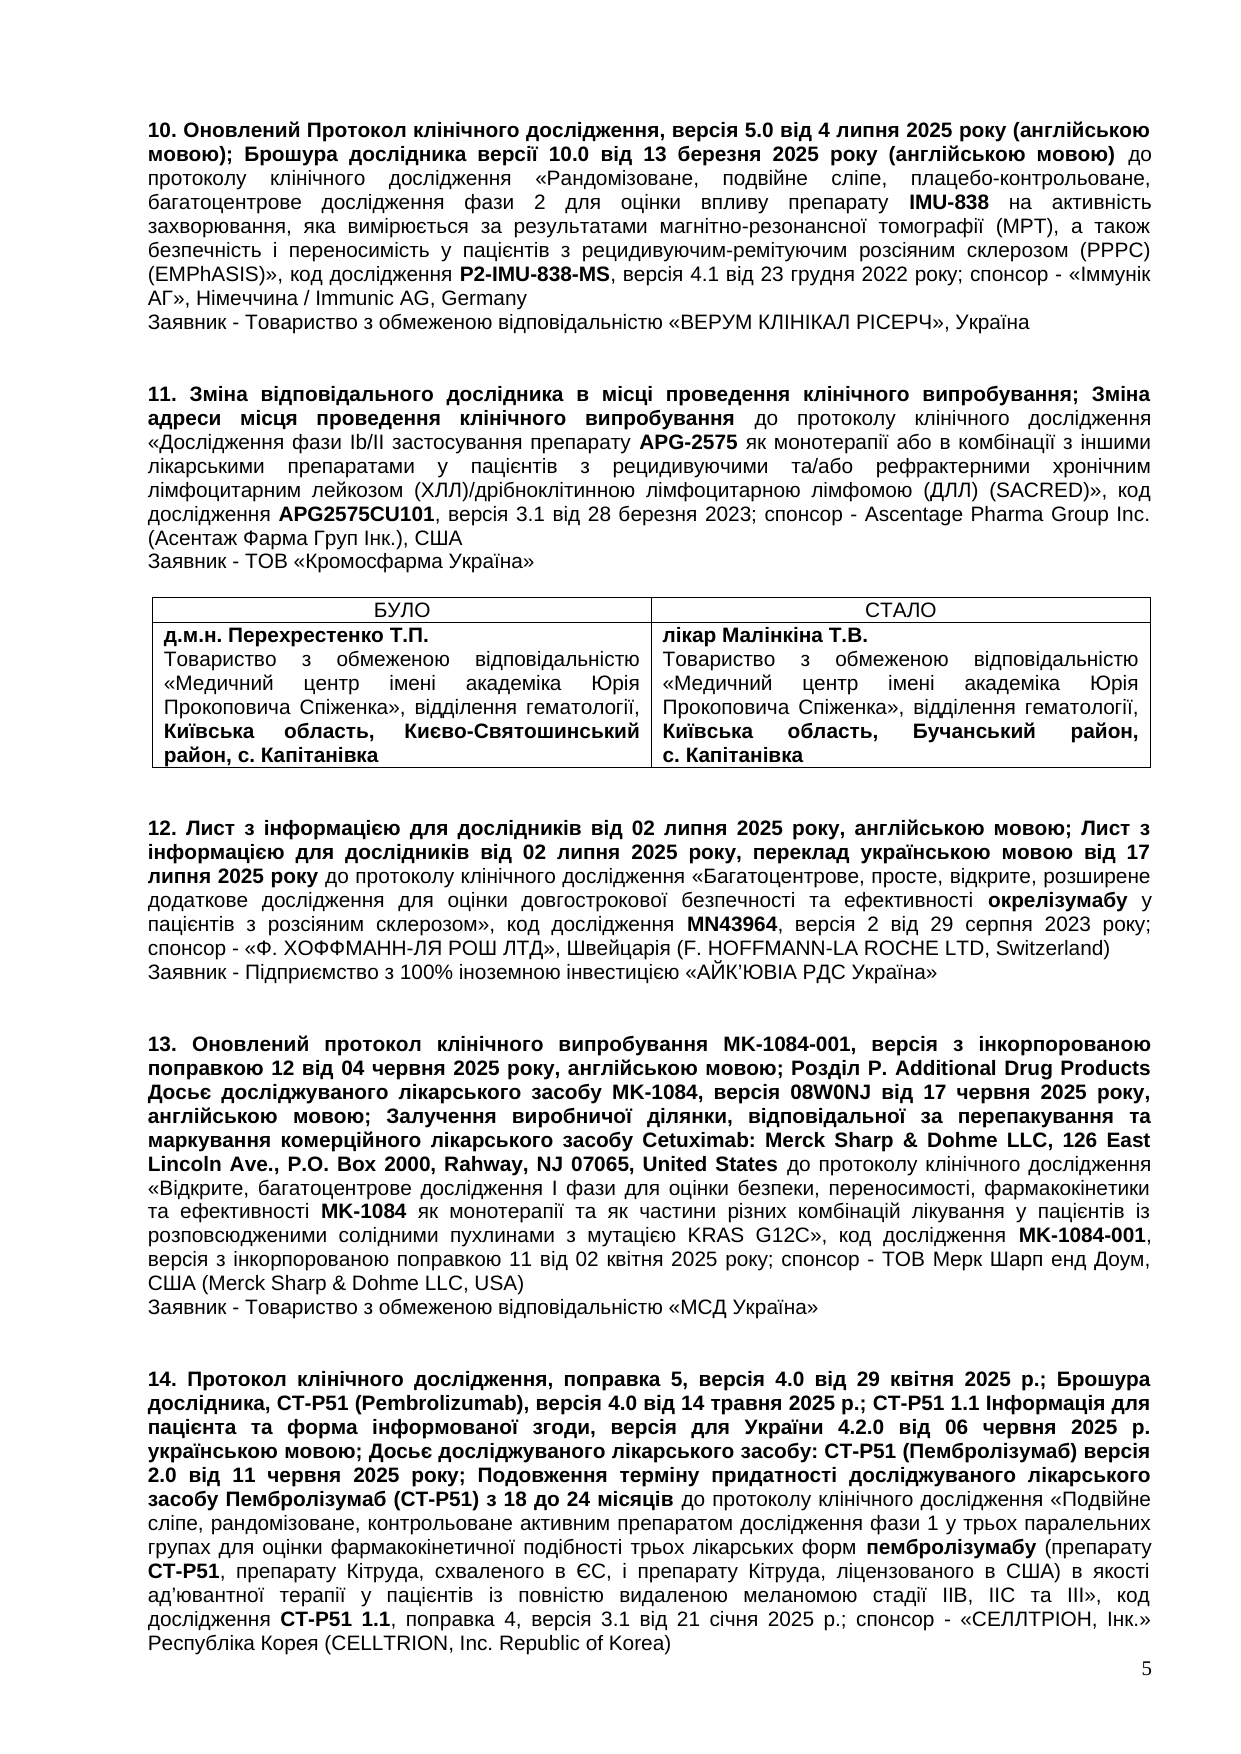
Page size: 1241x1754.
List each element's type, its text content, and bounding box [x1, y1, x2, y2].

text 14. Протокол клінічного дослідження, поправка 5, версія 4.0 від 29 квітня 2025 р.; Брошура дослідника, CT-P51 (Pembrolizumab), версія 4.0 від 14 травня 2025 р.; CT-P51 1.1 Інформація для пацієнта та форма інформованої згоди, версія для України 4.2.0 від 06 червня 2025 р. українською мовою; Досьє досліджуваного лікарського засобу: CT-P51 (Пембролізумаб) версія 2.0 від 11 червня 2025 року; Подовження терміну придатності досліджуваного лікарського засобу Пембролізумаб (CT-P51) з 18 до 24 місяців до протоколу клінічного дослідження «Подвійне сліпе, рандомізоване, контрольоване активним препаратом дослідження фази 1 у трьох паралельних групах для оцінки фармакокінетичної подібності трьох лікарських форм пембролізумабу (препарату CT-P51, препарату Кітруда, схваленого в ЄС, і препарату Кітруда, ліцензованого в США) в якості ад’ювантної терапії у пацієнтів із повністю видаленою меланомою стадії IIB, IIC та III», код дослідження CT-P51 1.1, поправка 4, версія 3.1 від 21 січня 2025 р.; спонсор - «СЕЛЛТРІОН, Інк.» Республіка Корея (CELLTRION, Inc. Republic of Korea) [148, 1367, 1152, 1654]
text Заявник - Товариство з обмеженою відповідальністю «ВЕРУМ КЛІНІКАЛ РІСЕРЧ», Україна [148, 310, 1152, 334]
text Заявник - Підприємство з 100% іноземною інвестицією «АЙК’ЮВІА РДС Україна» [148, 960, 1152, 984]
text Заявник - ТОВ «Кромосфарма Україна» [148, 549, 1152, 573]
text 12. Лист з інформацією для дослідників від 02 липня 2025 року, англійською мовою; Лист з інформацією для дослідників від 02 липня 2025 року, переклад українською мовою від 17 липня 2025 року до протоколу клінічного дослідження «Багатоцентрове, просте, відкрите, розширене додаткове дослідження для оцінки довгострокової безпечності та ефективності окрелізумабу у пацієнтів з розсіяним склерозом», код дослідження MN43964, версія 2 від 29 серпня 2023 року; спонсор - «Ф. ХОФФМАНН-ЛЯ РОШ ЛТД», Швейцарія (F. HOFFMANN-LA ROCHE LTD, Switzerland) [148, 816, 1152, 960]
table_header СТАЛО [652, 598, 1150, 622]
table_header БУЛО [153, 598, 651, 622]
text Заявник - Товариство з обмеженою відповідальністю «МСД Україна» [148, 1295, 1152, 1319]
text 11. Зміна відповідального дослідника в місці проведення клінічного випробування; Зміна адреси місця проведення клінічного випробування до протоколу клінічного дослідження «Дослідження фази Ib/II застосування препарату APG-2575 як монотерапії або в комбінації з іншими лікарськими препаратами у пацієнтів з рецидивуючими та/або рефрактерними хронічним лімфоцитарним лейкозом (ХЛЛ)/дрібноклітинною лімфоцитарною лімфомою (ДЛЛ) (SACRED)», код дослідження APG2575CU101, версія 3.1 від 28 березня 2023; спонсор - Ascentage Pharma Group Inc. (Асентаж Фарма Груп Інк.), США [148, 382, 1152, 549]
table_cell д.м.н. Перехрестенко Т.П. Товариство з обмеженою відповідальністю «Медичний центр імені академіка Юрія Прокоповича Спіженка», відділення гематології, Київська область, Києво-Святошинський район, с. Капітанівка [153, 623, 651, 767]
text 13. Оновлений протокол клінічного випробування МK-1084-001, версія з інкорпорованою поправкою 12 від 04 червня 2025 року, англійською мовою; Розділ P. Additional Drug Products Досьє досліджуваного лікарського засобу MK-1084, версія 08W0NJ від 17 червня 2025 року, англійською мовою; Залучення виробничої ділянки, відповідальної за перепакування та маркування комерційного лікарського засобу Cetuximab: Merck Sharp & Dohme LLC, 126 East Lincoln Ave., P.O. Box 2000, Rahway, NJ 07065, United States до протоколу клінічного дослідження «Відкрите, багатоцентрове дослідження I фази для оцінки безпеки, переносимості, фармакокінетики та ефективності MK-1084 як монотерапії та як частини різних комбінацій лікування у пацієнтів із розповсюдженими солідними пухлинами з мутацією KRAS G12C», код дослідження MK-1084-001, версія з інкорпорованою поправкою 11 від 02 квітня 2025 року; спонсор - ТОВ Мерк Шарп енд Доум, США (Merck Sharp & Dohme LLC, USA) [148, 1032, 1152, 1295]
table_cell лікар Малінкіна Т.В. Товариство з обмеженою відповідальністю «Медичний центр імені академіка Юрія Прокоповича Спіженка», відділення гематології, Київська область, Бучанський район, с. Капітанівка [652, 623, 1150, 767]
text 10. Оновлений Протокол клінічного дослідження, версія 5.0 від 4 липня 2025 року (англійською мовою); Брошура дослідника версії 10.0 від 13 березня 2025 року (англійською мовою) до протоколу клінічного дослідження «Рандомізоване, подвійне сліпе, плацебо-контрольоване, багатоцентрове дослідження фази 2 для оцінки впливу препарату IMU-838 на активність захворювання, яка вимірюється за результатами магнітно-резонансної томографії (МРТ), а також безпечність і переносимість у пацієнтів з рецидивуючим-ремітуючим розсіяним склерозом (РРРС) (EMPhASIS)», код дослідження P2-IMU-838-MS, версія 4.1 від 23 грудня 2022 року; спонсор - «Іммунік АГ», Німеччина / Immunic AG, Germany [148, 118, 1152, 310]
